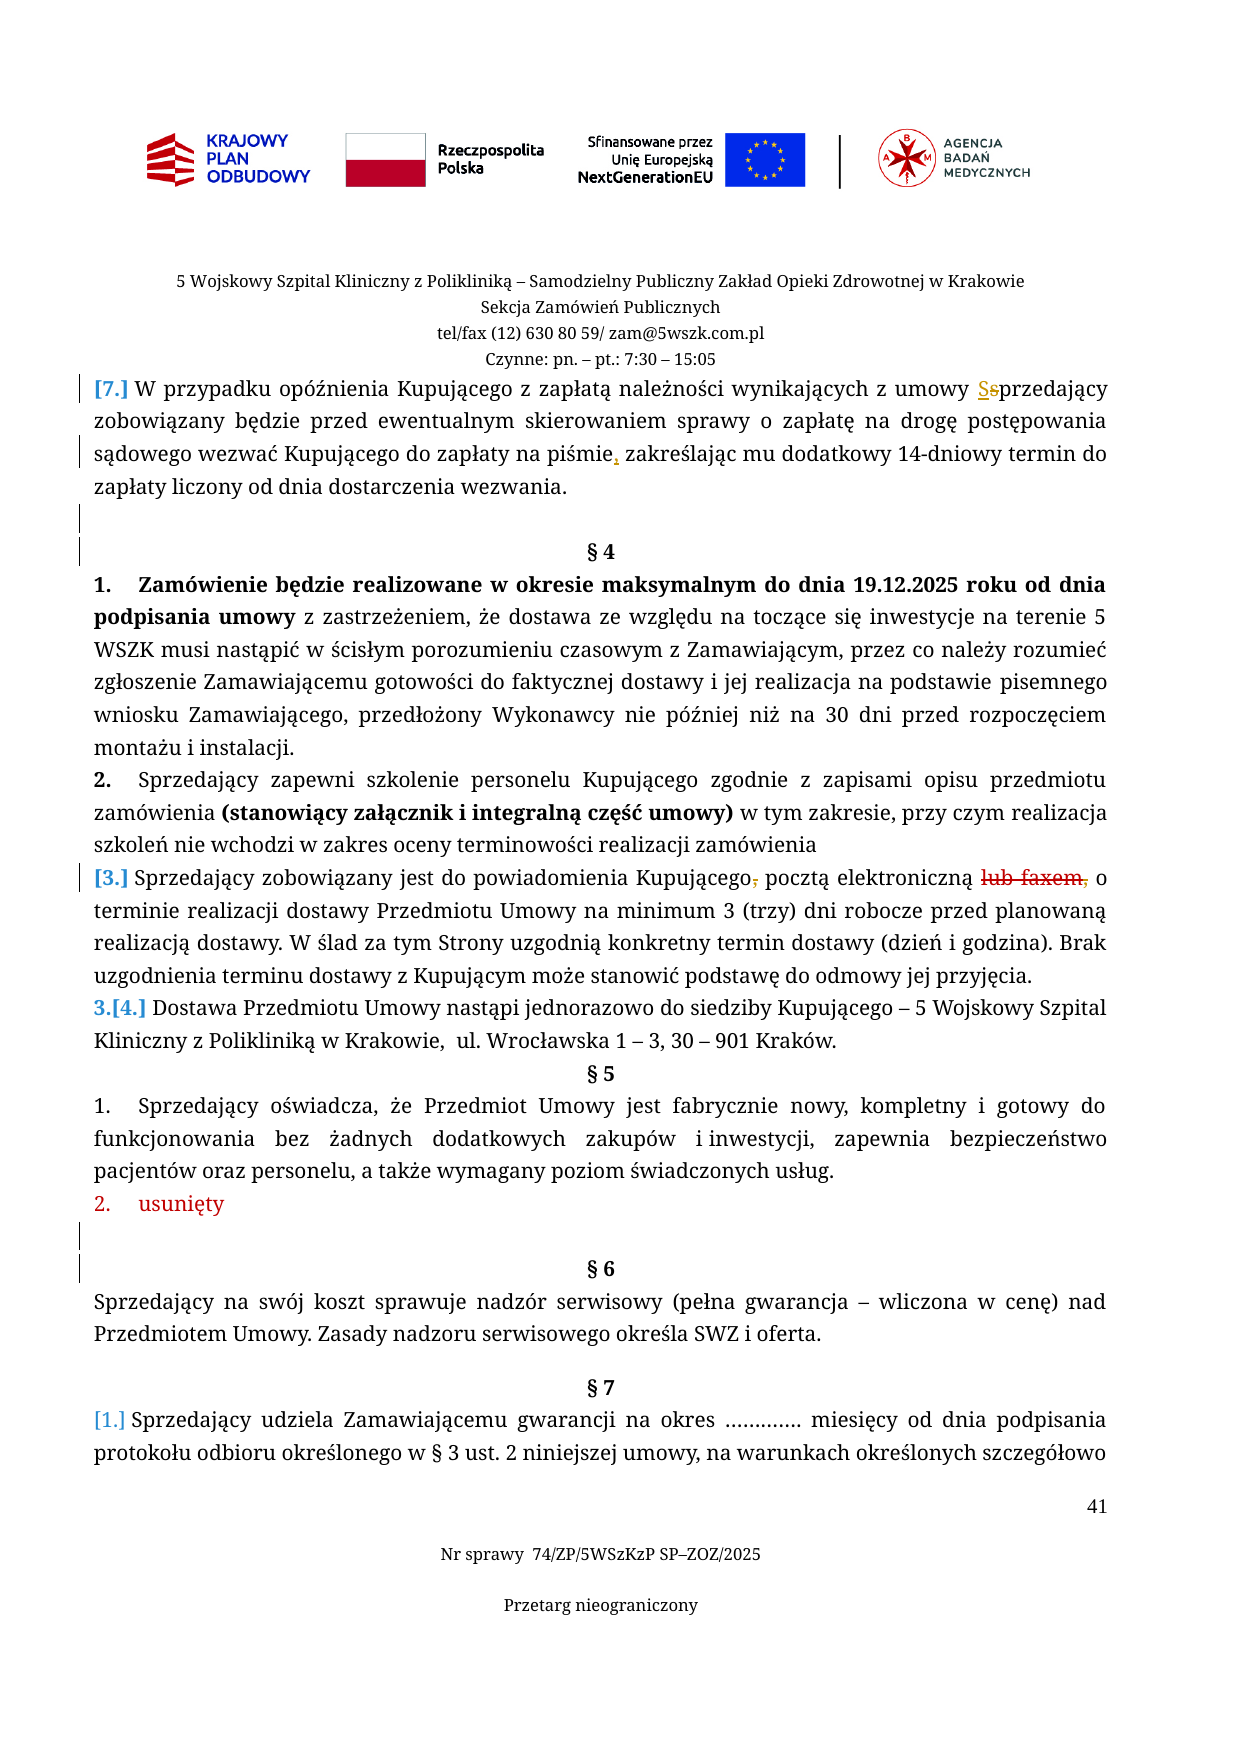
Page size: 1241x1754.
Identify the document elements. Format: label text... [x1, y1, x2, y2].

list Sprzedający na swój koszt sprawuje nadzór serwisowy (pełna gwarancja – wliczona w cenę) nad Przedmiotem Umowy. Zasady nadzoru serwisowego określa SWZ i oferta. [94, 1287, 1107, 1348]
list Sprzedający zobowiązany jest do powiadomienia Kupującego pocztą elektroniczną lub faxem o terminie realizacji dostawy Przedmiotu Umowy na minimum 3 (trzy) dni robocze przed planowaną realizacją dostawy. W ślad za tym Strony uzgodnią konkretny termin dostawy (dzień i godzina). Brak uzgodnienia terminu dostawy z Kupującym może stanowić podstawę do odmowy jej przyjęcia. [94, 863, 1107, 989]
text § 6 [94, 1254, 1107, 1283]
list Sprzedający zapewni szkolenie personelu Kupującego zgodnie z zapisami opisu przedmiotu zamówienia (stanowiący załącznik i integralną część umowy) w tym zakresie, przy czym realizacja szkoleń nie wchodzi w zakres oceny terminowości realizacji zamówienia [94, 765, 1107, 859]
list Zamówienie będzie realizowane w okresie maksymalnym do dnia 19.12.2025 roku od dnia podpisania umowy z zastrzeżeniem, że dostawa ze względu na toczące się inwestycje na terenie 5 WSZK musi nastąpić w ścisłym porozumieniu czasowym z Zamawiającym, przez co należy rozumieć zgłoszenie Zamawiającemu gotowości do faktycznej dostawy i jej realizacja na podstawie pisemnego wniosku Zamawiającego, przedłożony Wykonawcy nie później niż na 30 dni przed rozpoczęciem montażu i instalacji. [94, 570, 1107, 761]
text § 5 [94, 1059, 1107, 1087]
text § 7 [94, 1373, 1107, 1401]
text 1. Sprzedający oświadcza, że Przedmiot Umowy jest fabrycznie nowy, kompletny i gotowy do funkcjonowania bez żadnych dodatkowych zakupów i inwestycji, zapewnia bezpieczeństwo pacjentów oraz personelu, a także wymagany poziom świadczonych usług. [94, 1091, 1107, 1185]
text § 4 [94, 537, 1107, 566]
list Dostawa Przedmiotu Umowy nastąpi jednorazowo do siedziby Kupującego – 5 Wojskowy Szpital Kliniczny z Polikliniką w Krakowie, ul. Wrocławska 1 – 3, 30 – 901 Kraków. [94, 993, 1107, 1054]
picture [127, 107, 1074, 214]
text 2. usunięty [94, 1189, 1107, 1218]
list W przypadku opóźnienia Kupującego z zapłatą należności wynikających z umowy przedający zobowiązany będzie przed ewentualnym skierowaniem sprawy o zapłatę na drogę postępowania sądowego wezwać Kupującego do zapłaty na piśmie zakreślając mu dodatkowy 14-dniowy termin do zapłaty liczony od dnia dostarczenia wezwania. [94, 374, 1107, 500]
